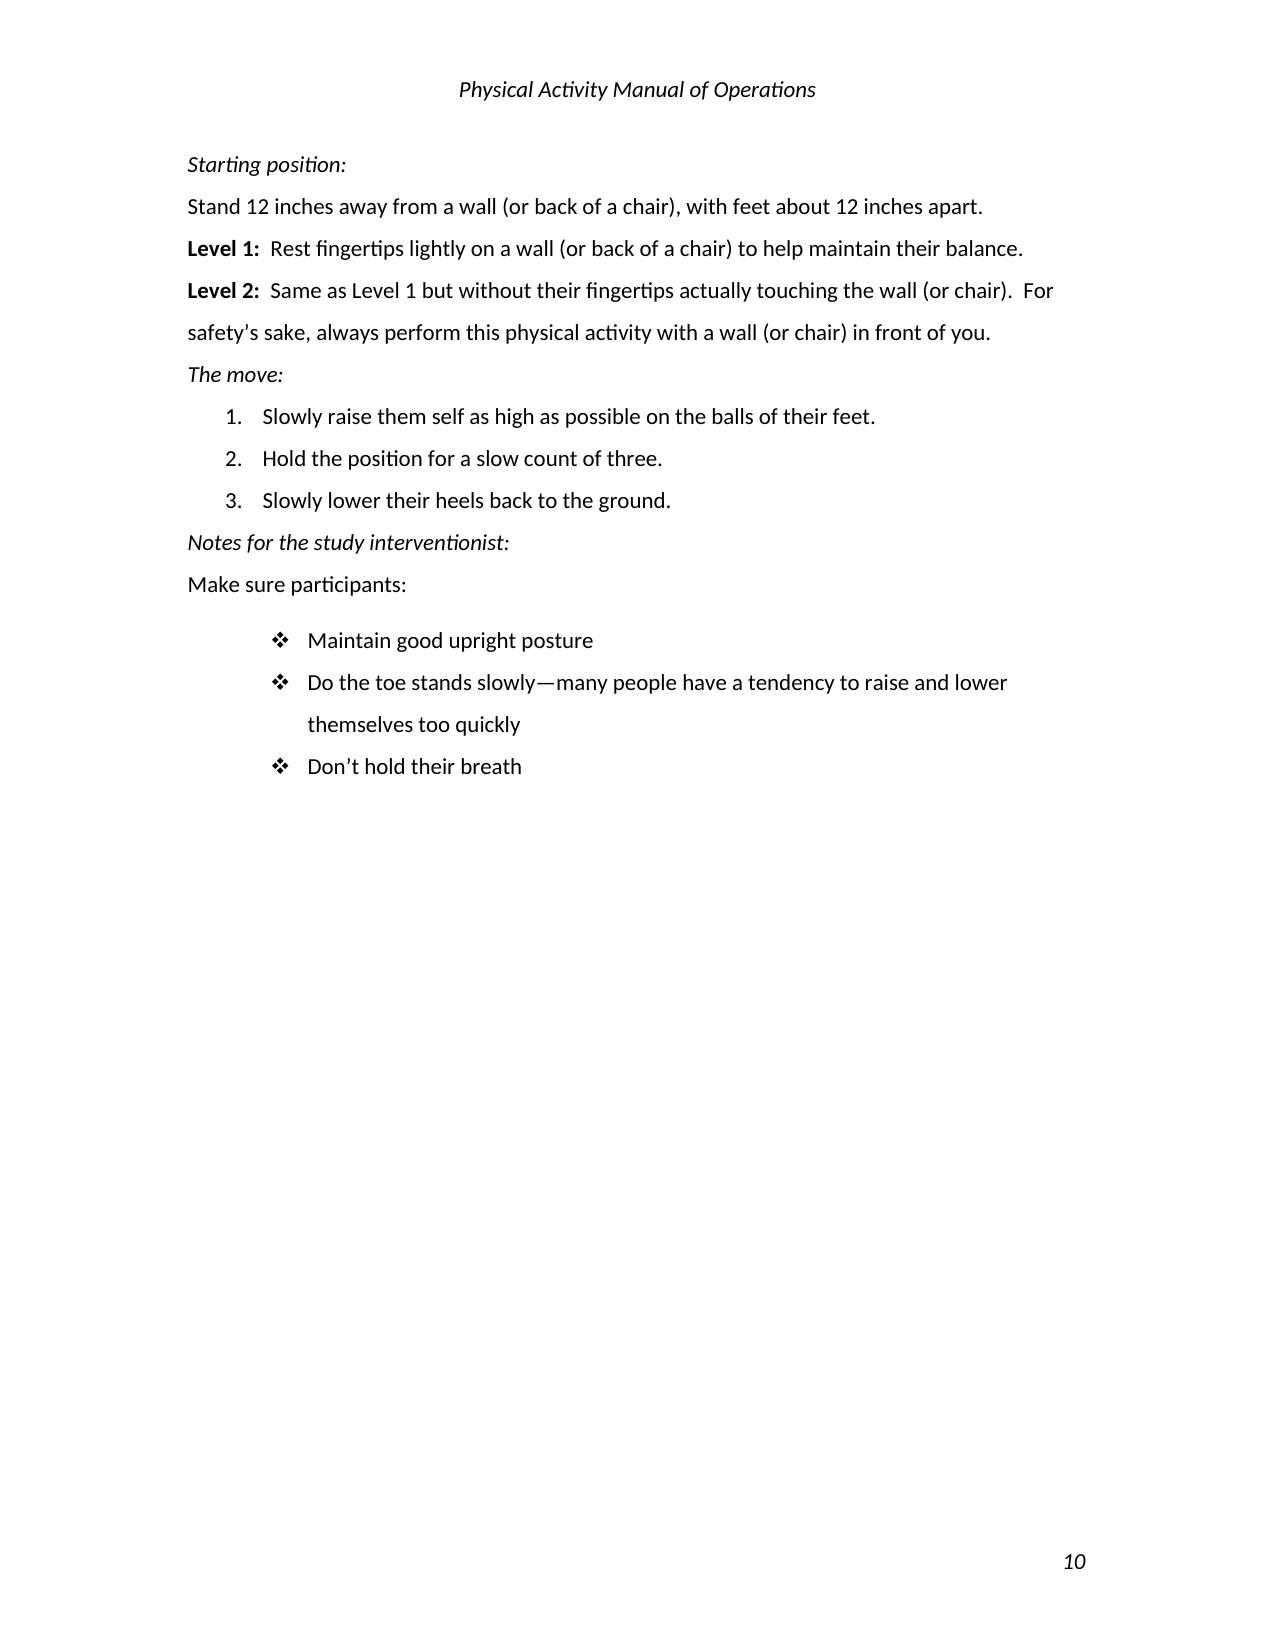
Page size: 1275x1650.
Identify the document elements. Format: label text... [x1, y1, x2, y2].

list Maintain good upright posture [270, 626, 1087, 654]
text Level 1: Rest fingertips lightly on a wall (or back of a chair) to help maintain their balance. [187, 234, 1087, 262]
subtitle Notes for the study interventionist: [187, 528, 1087, 556]
list Do the toe stands slowly—many people have a tendency to raise and lower themselves too quickly [270, 668, 1087, 738]
text Stand 12 inches away from a wall (or back of a chair), with feet about 12 inches apart. [187, 192, 1087, 220]
subtitle Starting position: [187, 150, 1087, 178]
subtitle The move: [187, 360, 1087, 388]
list Hold the position for a slow count of three. [225, 444, 1087, 472]
list Don’t hold their breath [270, 752, 1087, 780]
text Level 2: Same as Level 1 but without their fingertips actually touching the wall (or chair). For safety’s sake, always perform this physical activity with a wall (or chair) in front of you. [187, 276, 1087, 346]
list Slowly lower their heels back to the ground. [225, 486, 1087, 514]
text Make sure participants: [187, 570, 1087, 598]
list Slowly raise them self as high as possible on the balls of their feet. [225, 402, 1087, 430]
